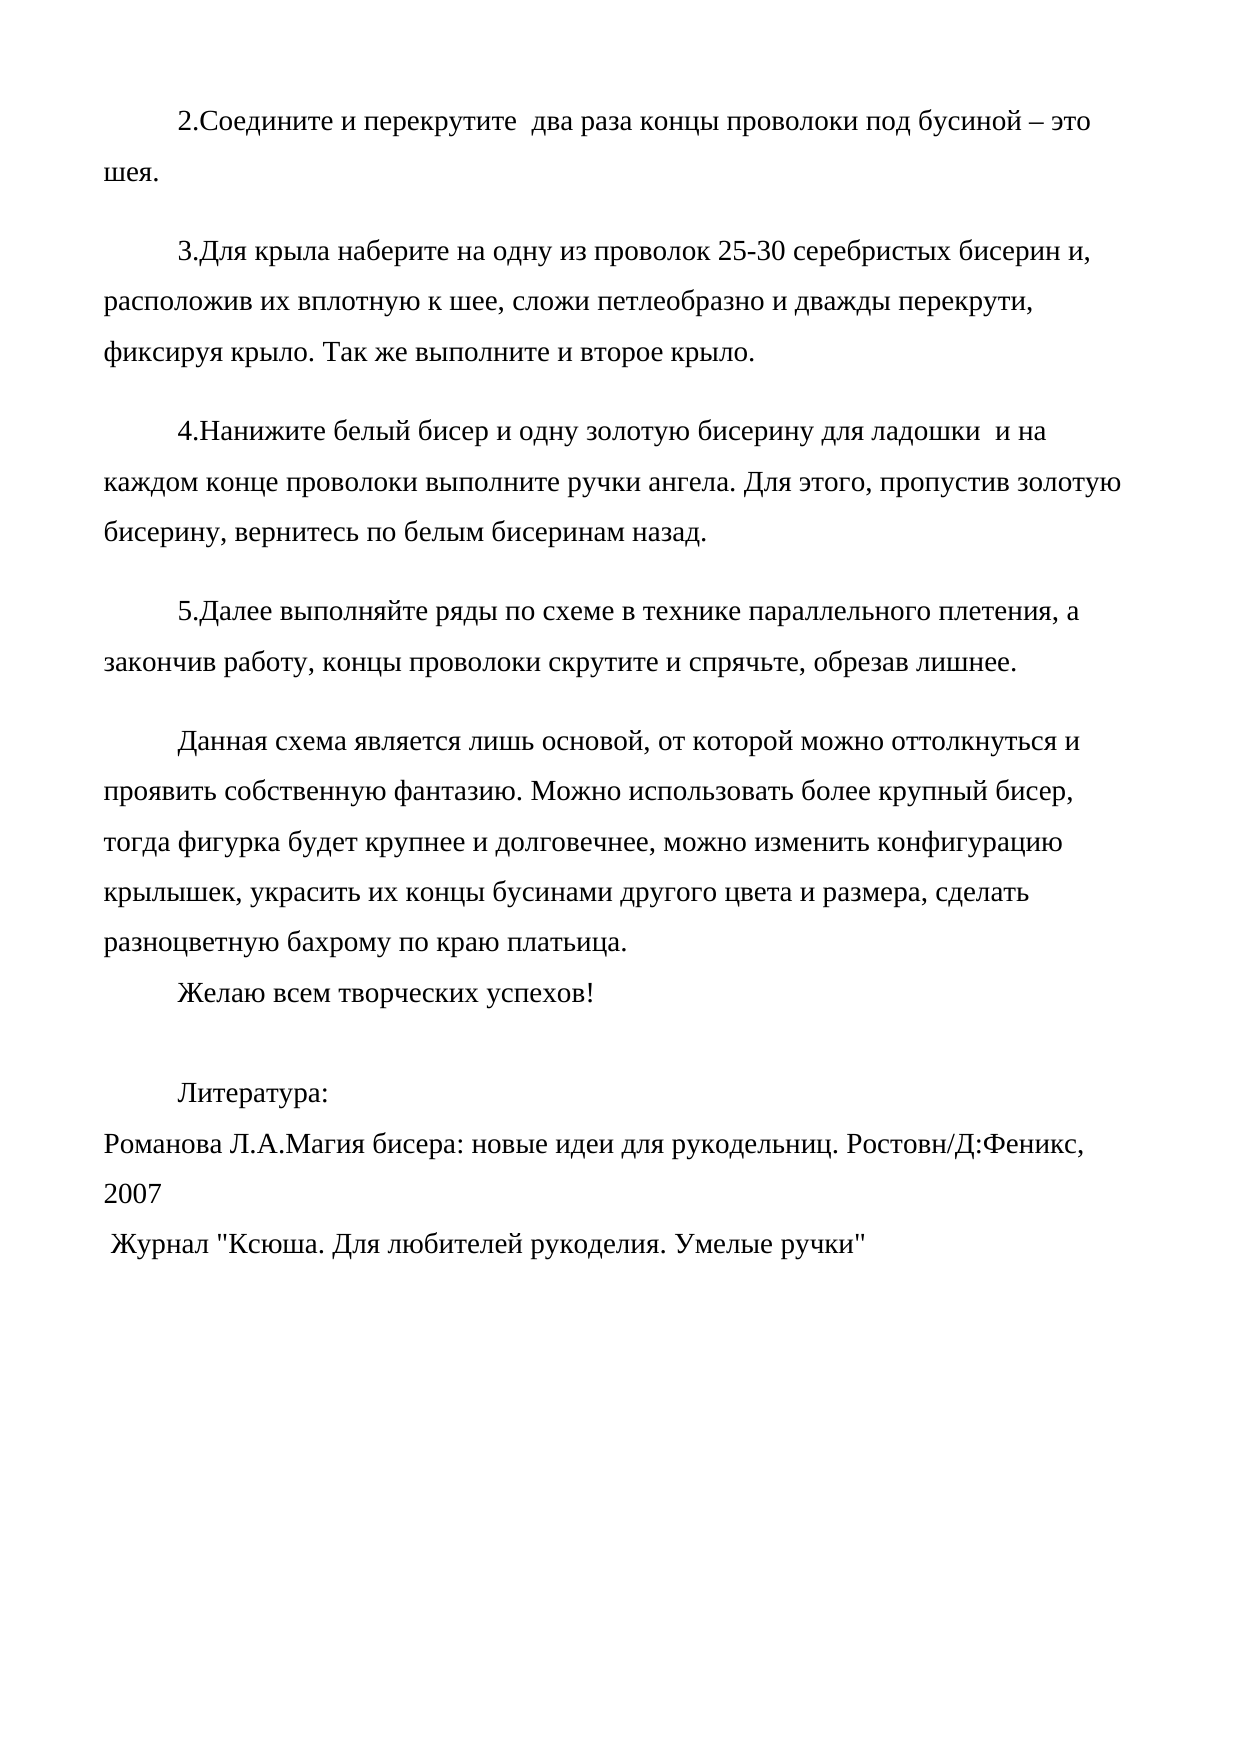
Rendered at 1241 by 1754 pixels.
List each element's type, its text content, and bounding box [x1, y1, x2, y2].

text 4.Нанижите белый бисер и одну золотую бисерину для ладошки и на каждом конце проволоки выполните ручки ангела. Для этого, пропустив золотую бисерину, вернитесь по белым бисеринам назад. [103, 413, 1122, 547]
text Романова Л.А.Магия бисера: новые идеи для рукодельниц. Ростовн/Д:Феникс, 2007 [103, 1126, 1122, 1209]
text Данная схема является лишь основой, от которой можно оттолкнуться и проявить собственную фантазию. Можно использовать более крупный бисер, тогда фигурка будет крупнее и долговечнее, можно изменить конфигурацию крылышек, украсить их концы бусинами другого цвета и размера, сделать разноцветную бахрому по краю платьица. [103, 723, 1122, 958]
text Журнал "Ксюша. Для любителей рукоделия. Умелые ручки" [103, 1226, 1122, 1260]
text 2.Соедините и перекрутите два раза концы проволоки под бусиной – это шея. [103, 103, 1122, 187]
text Литература: [103, 1075, 1122, 1109]
text 3.Для крыла наберите на одну из проволок 25-30 серебристых бисерин и, расположив их вплотную к шее, сложи петлеобразно и дважды перекрути, фиксируя крыло. Так же выполните и второе крыло. [103, 233, 1122, 367]
text 5.Далее выполняйте ряды по схеме в технике параллельного плетения, а закончив работу, концы проволоки скрутите и спрячьте, обрезав лишнее. [103, 593, 1122, 677]
text Желаю всем творческих успехов! [103, 975, 1122, 1008]
